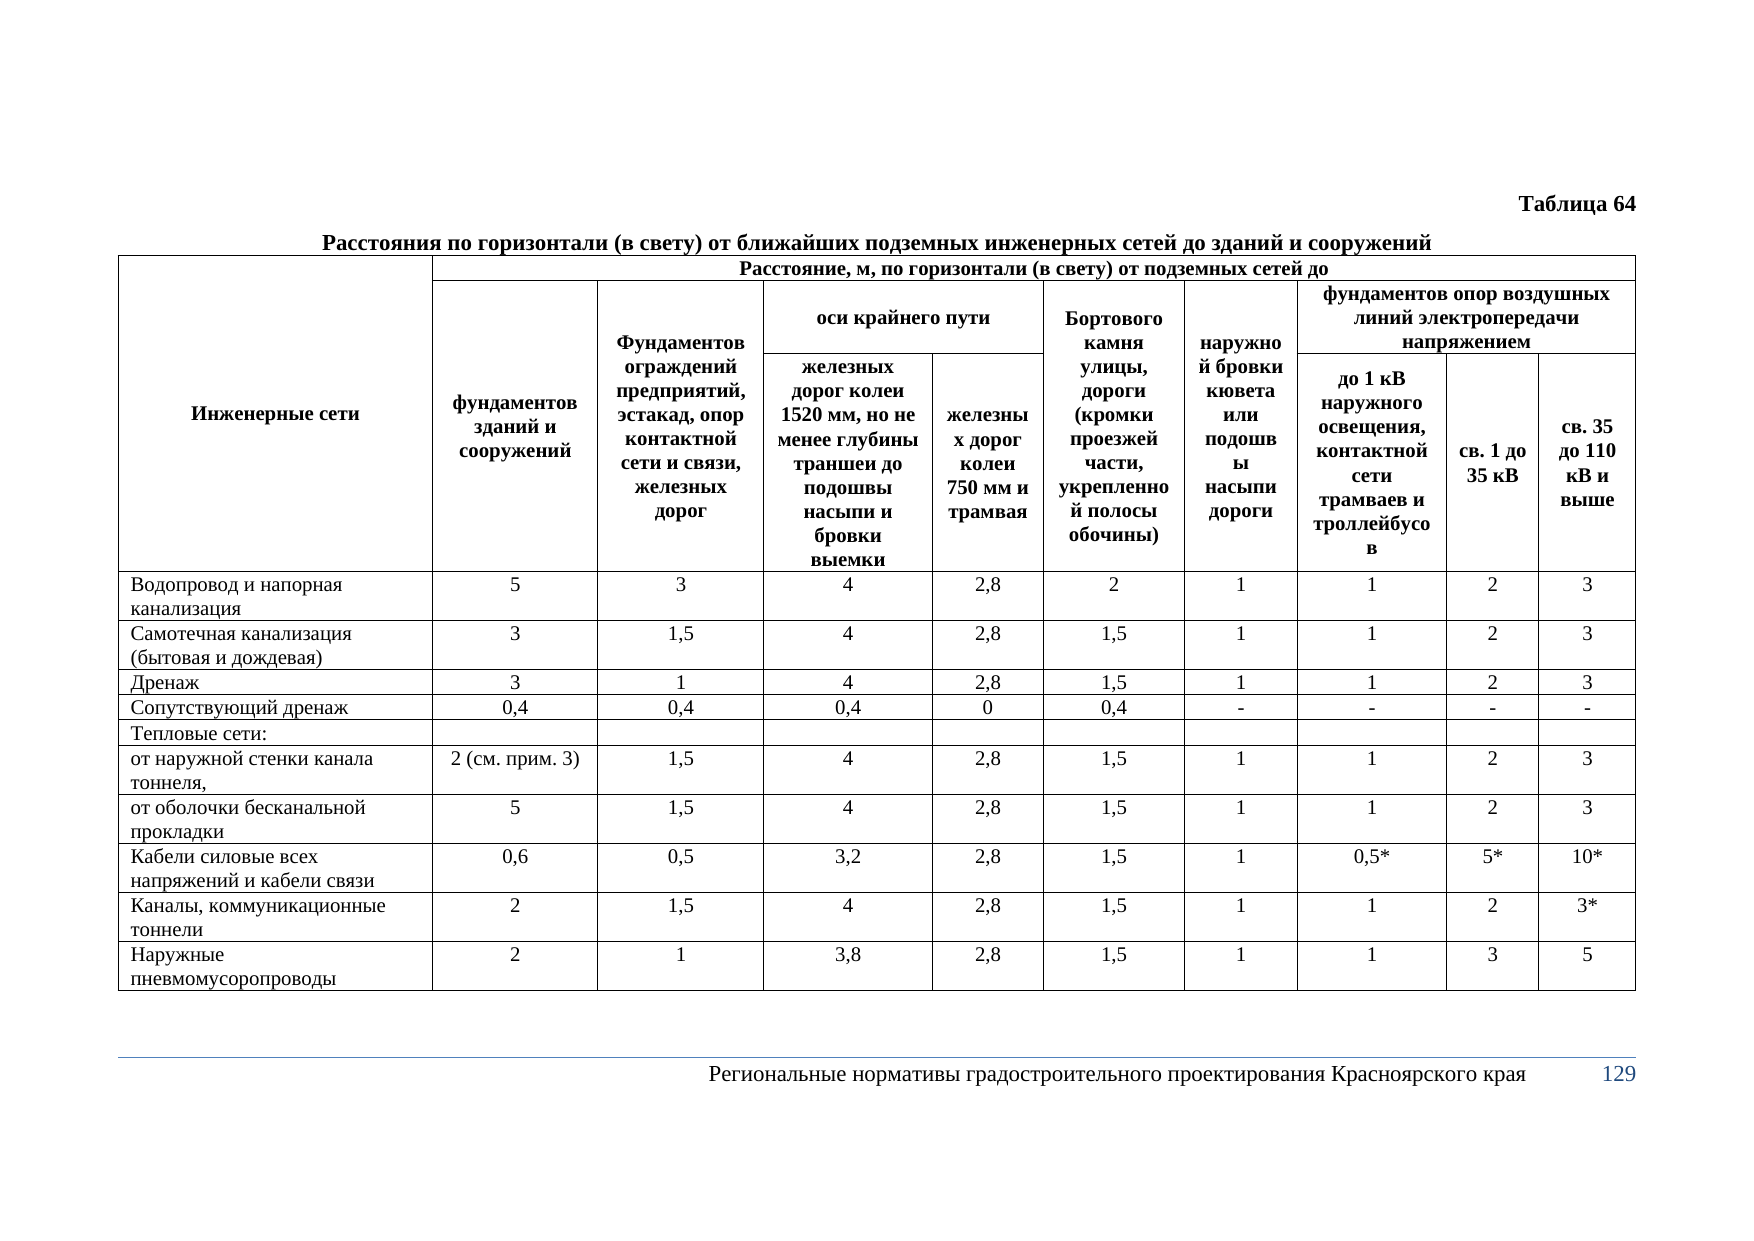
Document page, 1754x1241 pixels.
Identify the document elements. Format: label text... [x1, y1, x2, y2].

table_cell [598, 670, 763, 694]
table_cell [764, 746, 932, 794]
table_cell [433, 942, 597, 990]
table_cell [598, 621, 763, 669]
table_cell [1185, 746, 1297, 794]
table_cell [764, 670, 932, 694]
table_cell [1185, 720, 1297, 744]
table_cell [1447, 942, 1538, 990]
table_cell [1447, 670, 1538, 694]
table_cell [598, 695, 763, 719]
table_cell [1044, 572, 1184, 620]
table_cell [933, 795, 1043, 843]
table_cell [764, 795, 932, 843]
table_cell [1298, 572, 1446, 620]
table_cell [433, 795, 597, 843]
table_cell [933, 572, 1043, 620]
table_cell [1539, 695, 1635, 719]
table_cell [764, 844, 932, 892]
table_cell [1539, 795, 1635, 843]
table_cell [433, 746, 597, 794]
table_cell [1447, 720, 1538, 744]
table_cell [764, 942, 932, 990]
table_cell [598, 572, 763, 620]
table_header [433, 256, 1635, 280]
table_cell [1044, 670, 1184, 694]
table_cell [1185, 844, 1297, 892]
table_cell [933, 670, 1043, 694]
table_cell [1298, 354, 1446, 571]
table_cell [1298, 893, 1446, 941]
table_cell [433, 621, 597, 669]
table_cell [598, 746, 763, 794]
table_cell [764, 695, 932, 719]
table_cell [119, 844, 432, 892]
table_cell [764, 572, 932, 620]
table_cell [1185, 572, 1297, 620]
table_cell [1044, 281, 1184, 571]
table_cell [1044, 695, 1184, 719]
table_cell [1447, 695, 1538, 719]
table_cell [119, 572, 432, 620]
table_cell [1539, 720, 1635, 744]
text Таблица 64 [118, 190, 1636, 216]
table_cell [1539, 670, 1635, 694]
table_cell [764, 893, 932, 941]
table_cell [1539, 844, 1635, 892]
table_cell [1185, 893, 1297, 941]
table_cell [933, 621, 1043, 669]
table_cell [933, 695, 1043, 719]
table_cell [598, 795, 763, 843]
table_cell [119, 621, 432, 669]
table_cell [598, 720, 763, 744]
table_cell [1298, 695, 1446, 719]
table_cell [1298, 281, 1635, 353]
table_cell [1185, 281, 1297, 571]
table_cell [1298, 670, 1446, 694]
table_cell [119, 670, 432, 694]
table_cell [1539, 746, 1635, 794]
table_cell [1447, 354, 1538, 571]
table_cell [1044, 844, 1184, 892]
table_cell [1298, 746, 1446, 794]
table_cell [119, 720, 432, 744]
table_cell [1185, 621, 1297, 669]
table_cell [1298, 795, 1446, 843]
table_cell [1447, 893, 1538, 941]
text Расстояния по горизонтали (в свету) от ближайших подземных инженерных сетей до зданий и сооружений [118, 228, 1636, 255]
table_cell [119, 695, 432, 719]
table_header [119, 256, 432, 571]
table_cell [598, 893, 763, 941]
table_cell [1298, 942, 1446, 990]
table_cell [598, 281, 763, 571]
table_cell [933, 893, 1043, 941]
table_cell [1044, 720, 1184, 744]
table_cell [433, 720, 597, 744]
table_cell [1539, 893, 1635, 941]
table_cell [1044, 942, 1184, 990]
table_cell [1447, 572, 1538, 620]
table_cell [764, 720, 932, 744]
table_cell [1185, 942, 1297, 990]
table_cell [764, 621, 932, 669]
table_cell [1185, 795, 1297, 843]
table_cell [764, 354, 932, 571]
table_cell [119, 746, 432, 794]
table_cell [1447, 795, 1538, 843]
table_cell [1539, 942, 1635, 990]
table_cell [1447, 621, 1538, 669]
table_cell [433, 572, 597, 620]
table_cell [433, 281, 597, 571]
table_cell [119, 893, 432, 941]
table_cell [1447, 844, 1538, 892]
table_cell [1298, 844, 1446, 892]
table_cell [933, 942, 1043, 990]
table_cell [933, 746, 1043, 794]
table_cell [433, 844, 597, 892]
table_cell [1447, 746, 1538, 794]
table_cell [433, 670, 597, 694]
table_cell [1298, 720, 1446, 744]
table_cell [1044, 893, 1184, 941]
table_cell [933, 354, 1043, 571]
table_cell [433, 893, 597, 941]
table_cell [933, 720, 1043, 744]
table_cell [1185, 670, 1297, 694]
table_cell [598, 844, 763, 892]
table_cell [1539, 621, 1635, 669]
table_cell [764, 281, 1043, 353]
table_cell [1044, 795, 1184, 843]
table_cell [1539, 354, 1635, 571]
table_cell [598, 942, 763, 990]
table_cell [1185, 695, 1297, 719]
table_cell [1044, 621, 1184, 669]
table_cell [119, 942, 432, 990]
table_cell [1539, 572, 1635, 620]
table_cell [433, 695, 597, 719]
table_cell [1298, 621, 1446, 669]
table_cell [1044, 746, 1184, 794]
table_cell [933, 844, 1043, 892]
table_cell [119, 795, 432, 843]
